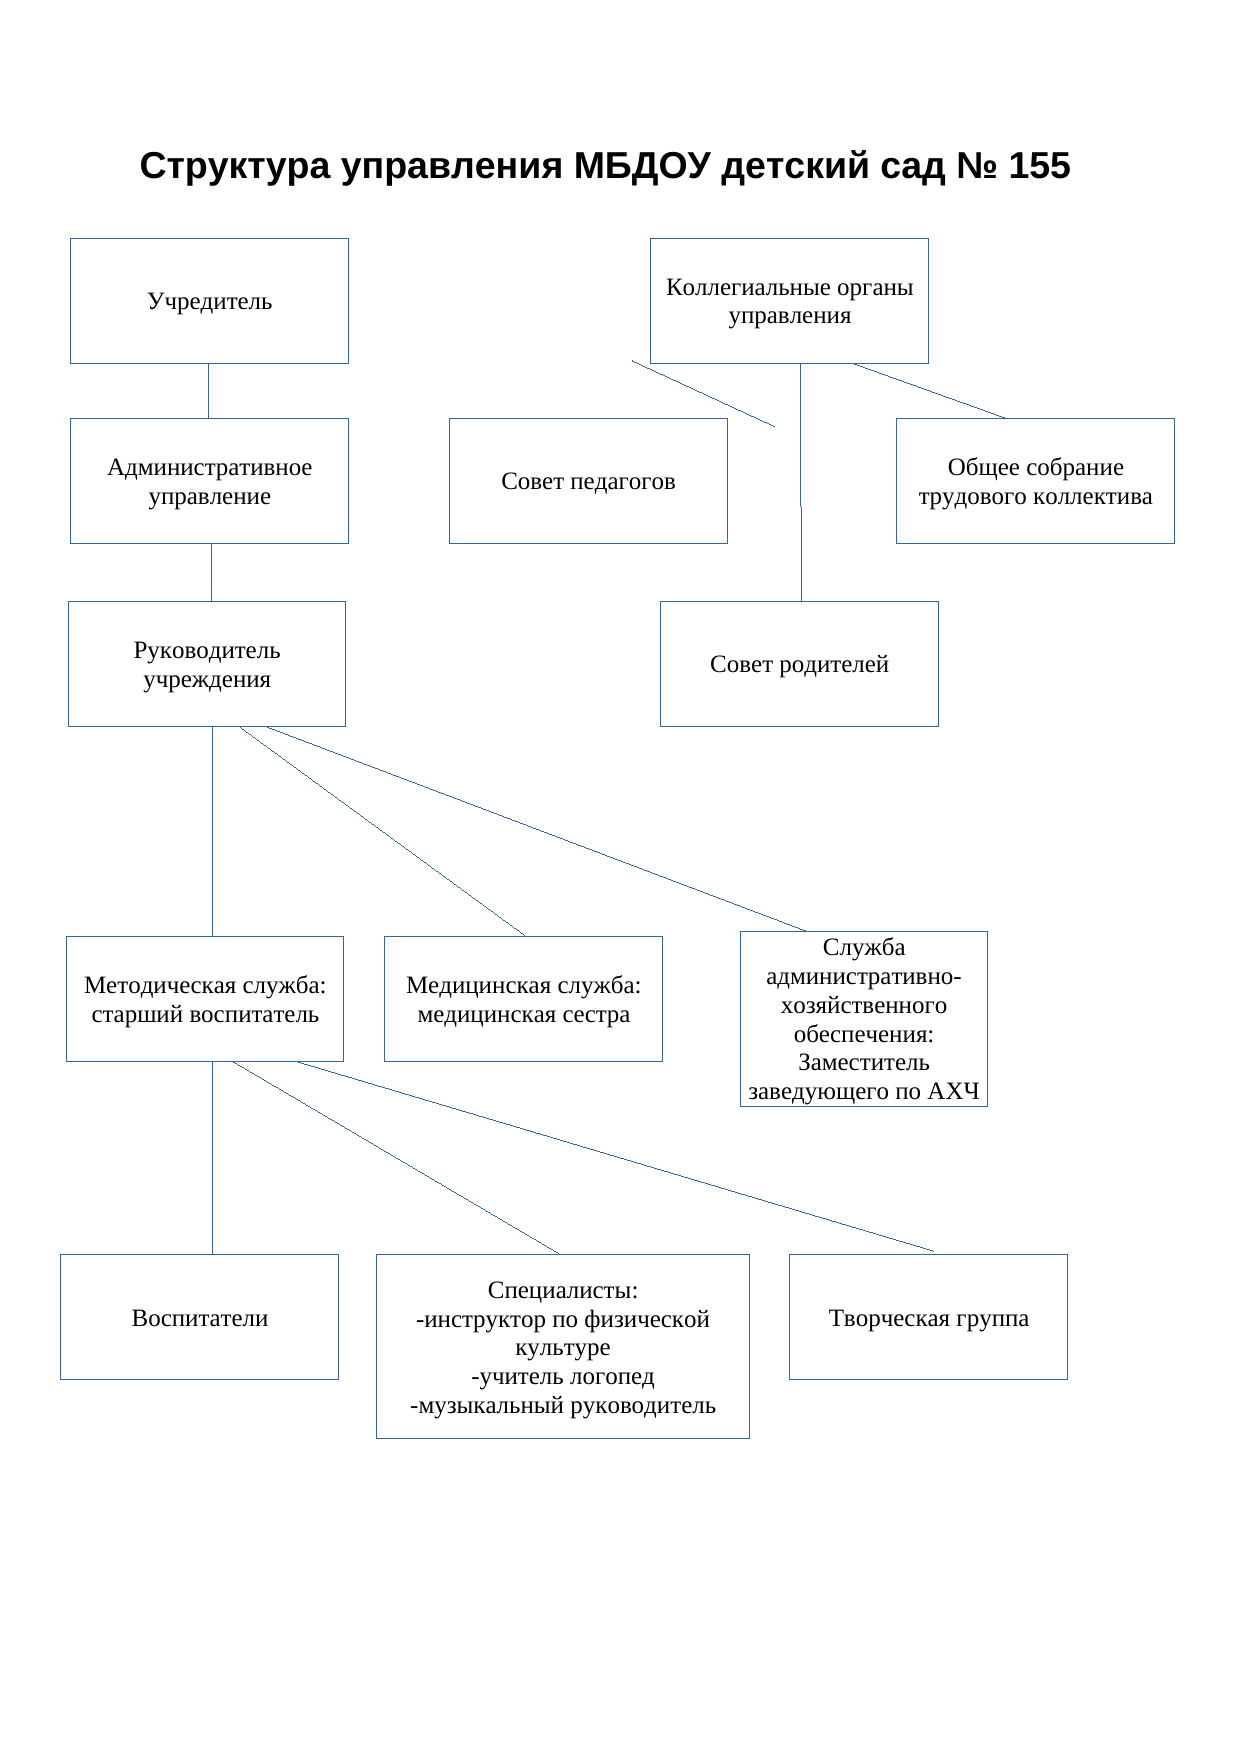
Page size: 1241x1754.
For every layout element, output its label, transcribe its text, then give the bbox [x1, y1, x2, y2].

subtitle Структура управления МБДОУ детский сад № 155 [65, 143, 1121, 186]
